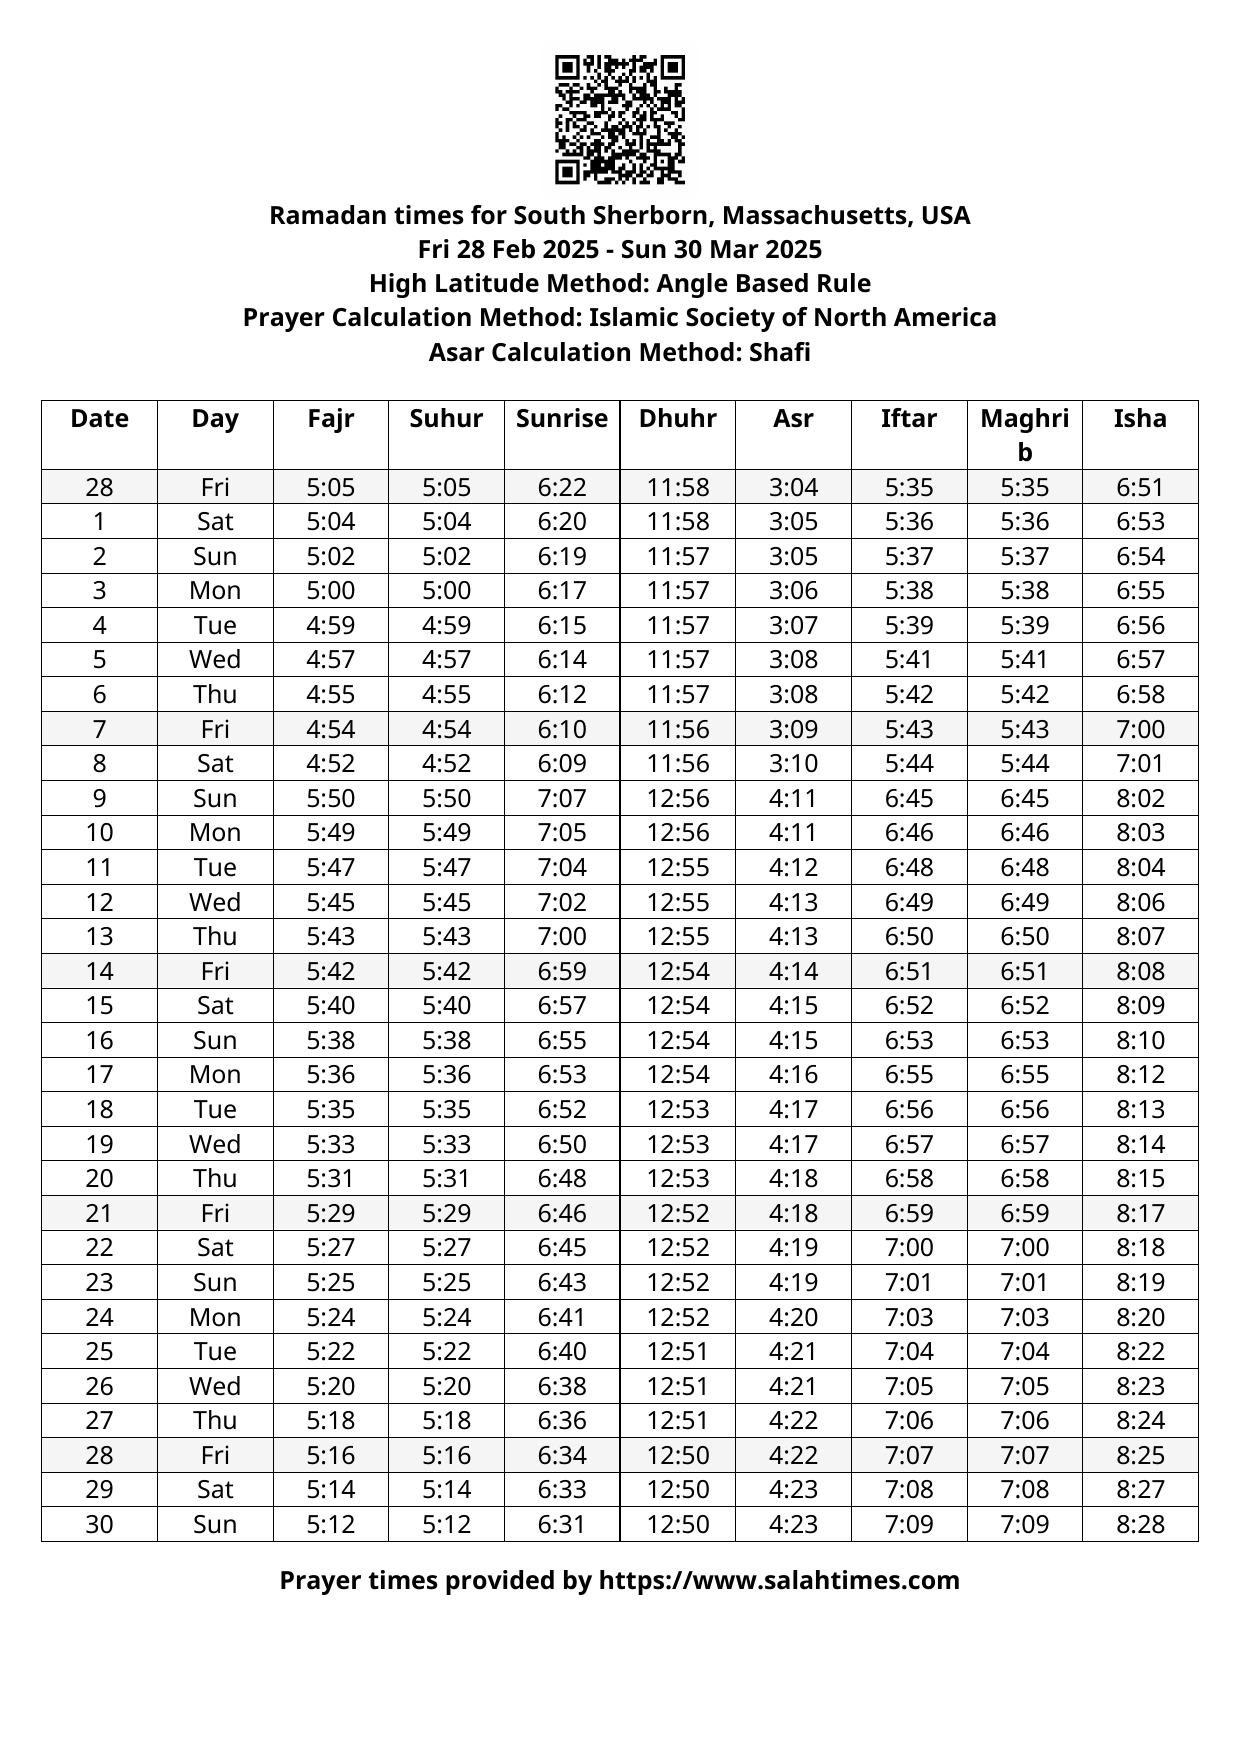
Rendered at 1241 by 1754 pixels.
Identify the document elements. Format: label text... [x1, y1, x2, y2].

text Ramadan times for South Sherborn, Massachusetts, USA [42, 198, 1198, 232]
table_cell 4:13 [736, 919, 851, 953]
table_cell 7:07 [852, 1438, 967, 1472]
table_cell 7:00 [505, 919, 619, 953]
table_cell 8:18 [1083, 1231, 1198, 1264]
table_cell 8:27 [1083, 1473, 1198, 1506]
table_cell 6:15 [505, 608, 619, 642]
table_cell 8:17 [1083, 1196, 1198, 1229]
table_cell 6:48 [968, 850, 1082, 884]
table_cell 6:41 [505, 1300, 619, 1333]
table_header Dhuhr [621, 401, 735, 469]
table_cell 8:15 [1083, 1161, 1198, 1195]
table_cell 4:17 [736, 1127, 851, 1160]
table_cell Wed [158, 885, 273, 918]
table_cell Tue [158, 1334, 273, 1368]
table_cell Mon [158, 574, 273, 607]
table_cell 28 [42, 1438, 157, 1472]
table_cell 18 [42, 1092, 157, 1126]
table_cell Sun [158, 1023, 273, 1057]
table_cell 6:50 [852, 919, 967, 953]
table_header Maghrib [968, 401, 1082, 469]
table_cell 12:52 [621, 1300, 735, 1333]
table_header Sunrise [505, 401, 619, 469]
table_cell 7 [42, 712, 157, 745]
table_cell 7:00 [852, 1231, 967, 1264]
table_cell 6:38 [505, 1369, 619, 1402]
table_cell 5:04 [274, 504, 388, 538]
table_cell 6:20 [505, 504, 619, 538]
table_cell 8:20 [1083, 1300, 1198, 1333]
table_cell 7:08 [968, 1473, 1082, 1506]
table_cell 12:56 [621, 781, 735, 814]
table_cell 6:48 [505, 1161, 619, 1195]
table_cell 21 [42, 1196, 157, 1229]
table_cell 7:09 [968, 1507, 1082, 1541]
table_cell 4:23 [736, 1507, 851, 1541]
table_cell 3:05 [736, 539, 851, 572]
table_cell 12:53 [621, 1127, 735, 1160]
table_cell 4:55 [274, 677, 388, 711]
table_cell 4:57 [274, 643, 388, 676]
table_cell 5:29 [389, 1196, 504, 1229]
table_cell 12:53 [621, 1092, 735, 1126]
table_cell 5:50 [274, 781, 388, 814]
table_cell 5:49 [274, 816, 388, 849]
table_cell 4:11 [736, 816, 851, 849]
table_cell 11:56 [621, 712, 735, 745]
table_cell 6:19 [505, 539, 619, 572]
table_cell 5:43 [274, 919, 388, 953]
table_cell Fri [158, 954, 273, 987]
table_cell 7:07 [505, 781, 619, 814]
table_cell 10 [42, 816, 157, 849]
table_cell 12:51 [621, 1369, 735, 1402]
table_cell 5 [42, 643, 157, 676]
table_cell 4:52 [389, 746, 504, 780]
table_cell 12:50 [621, 1507, 735, 1541]
table_cell 6:52 [968, 989, 1082, 1022]
table_cell 6:40 [505, 1334, 619, 1368]
table_cell 5:36 [852, 504, 967, 538]
table_cell 7:08 [852, 1473, 967, 1506]
table_cell 20 [42, 1161, 157, 1195]
table_cell 8:14 [1083, 1127, 1198, 1160]
table_cell 5:45 [274, 885, 388, 918]
table_cell 6:17 [505, 574, 619, 607]
table_cell 6:49 [968, 885, 1082, 918]
table_cell 6:55 [852, 1058, 967, 1091]
table_cell 6:58 [852, 1161, 967, 1195]
table_cell 2 [42, 539, 157, 572]
table_cell Tue [158, 1092, 273, 1126]
table_header Date [42, 401, 157, 469]
table_cell 5:02 [274, 539, 388, 572]
table_cell 7:03 [852, 1300, 967, 1333]
table_cell 6:33 [505, 1473, 619, 1506]
table_cell 6:57 [968, 1127, 1082, 1160]
table_cell 13 [42, 919, 157, 953]
table_cell 5:38 [968, 574, 1082, 607]
table_header Day [158, 401, 273, 469]
table_cell 12:55 [621, 885, 735, 918]
table_cell 12:54 [621, 954, 735, 987]
table_cell 6:52 [505, 1092, 619, 1126]
table_cell 5:33 [389, 1127, 504, 1160]
table_cell 11:58 [621, 470, 735, 503]
table_cell 12:52 [621, 1265, 735, 1299]
table_cell 5:05 [389, 470, 504, 503]
table_header Asr [736, 401, 851, 469]
table_cell 6:57 [1083, 643, 1198, 676]
table_cell 4:18 [736, 1161, 851, 1195]
table_cell 5:37 [852, 539, 967, 572]
table_cell 22 [42, 1231, 157, 1264]
table_cell 6:45 [505, 1231, 619, 1264]
table_cell 5:04 [389, 504, 504, 538]
table_cell Wed [158, 1127, 273, 1160]
table_cell 6:46 [852, 816, 967, 849]
table_cell 6:56 [968, 1092, 1082, 1126]
table_header Iftar [852, 401, 967, 469]
table_cell 11 [42, 850, 157, 884]
table_cell 5:16 [389, 1438, 504, 1472]
table_cell 4:22 [736, 1438, 851, 1472]
table_cell 4:15 [736, 989, 851, 1022]
table_cell 4:21 [736, 1369, 851, 1402]
table_cell 7:04 [852, 1334, 967, 1368]
table_cell Sat [158, 746, 273, 780]
table_cell Fri [158, 1196, 273, 1229]
table_cell Sun [158, 1265, 273, 1299]
table_cell 4:57 [389, 643, 504, 676]
table_cell 12:53 [621, 1161, 735, 1195]
table_cell 6:59 [852, 1196, 967, 1229]
table_cell 12:52 [621, 1196, 735, 1229]
table_cell 5:35 [852, 470, 967, 503]
table_cell 5:14 [389, 1473, 504, 1506]
table_cell 6:49 [852, 885, 967, 918]
table_cell 5:20 [389, 1369, 504, 1402]
table_cell 8:10 [1083, 1023, 1198, 1057]
table_cell 29 [42, 1473, 157, 1506]
table_cell 8:04 [1083, 850, 1198, 884]
table_cell 6:50 [505, 1127, 619, 1160]
table_cell 15 [42, 989, 157, 1022]
table_cell 11:57 [621, 643, 735, 676]
table_cell 6:51 [968, 954, 1082, 987]
table_cell 6:55 [968, 1058, 1082, 1091]
table_cell 7:05 [852, 1369, 967, 1402]
table_cell 5:27 [389, 1231, 504, 1264]
text High Latitude Method: Angle Based Rule [42, 266, 1198, 300]
table_cell 28 [42, 470, 157, 503]
table_cell 12:54 [621, 1023, 735, 1057]
table_cell 12:51 [621, 1404, 735, 1437]
table_cell 6:45 [968, 781, 1082, 814]
table_cell 8:24 [1083, 1404, 1198, 1437]
table_cell 19 [42, 1127, 157, 1160]
table_cell 8:25 [1083, 1438, 1198, 1472]
table_cell 3:04 [736, 470, 851, 503]
table_cell 6:58 [1083, 677, 1198, 711]
table_cell 9 [42, 781, 157, 814]
table_cell 5:43 [852, 712, 967, 745]
table_cell Tue [158, 608, 273, 642]
table_cell 3:08 [736, 677, 851, 711]
table_cell 5:27 [274, 1231, 388, 1264]
table_cell 6:22 [505, 470, 619, 503]
table_cell 11:57 [621, 677, 735, 711]
table_cell 3 [42, 574, 157, 607]
table_cell 5:35 [389, 1092, 504, 1126]
table_cell 4:15 [736, 1023, 851, 1057]
table_cell 5:42 [274, 954, 388, 987]
table_cell 6:31 [505, 1507, 619, 1541]
table_cell 5:22 [274, 1334, 388, 1368]
table_cell 6:53 [852, 1023, 967, 1057]
table_cell 6:53 [505, 1058, 619, 1091]
table_cell 12:54 [621, 1058, 735, 1091]
table_cell 6:56 [852, 1092, 967, 1126]
table_cell 6:55 [505, 1023, 619, 1057]
table_cell 4:20 [736, 1300, 851, 1333]
table_cell 6:51 [852, 954, 967, 987]
table_cell 5:42 [968, 677, 1082, 711]
table_cell 3:06 [736, 574, 851, 607]
text Prayer times provided by https://www.salahtimes.com [42, 1563, 1198, 1597]
table_cell 6:10 [505, 712, 619, 745]
table_cell Wed [158, 1369, 273, 1402]
table_cell 17 [42, 1058, 157, 1091]
table_cell 4:59 [389, 608, 504, 642]
table_cell 7:06 [852, 1404, 967, 1437]
table_cell 7:03 [968, 1300, 1082, 1333]
table_cell 5:42 [389, 954, 504, 987]
picture [542, 41, 699, 198]
table_cell 5:47 [389, 850, 504, 884]
table_cell 7:02 [505, 885, 619, 918]
table_cell 5:05 [274, 470, 388, 503]
table_cell 4:14 [736, 954, 851, 987]
table_cell 5:14 [274, 1473, 388, 1506]
table_cell 5:35 [968, 470, 1082, 503]
table_cell 12:55 [621, 850, 735, 884]
table_cell 12:50 [621, 1473, 735, 1506]
table_cell 5:43 [968, 712, 1082, 745]
table_cell Thu [158, 1161, 273, 1195]
table_cell 16 [42, 1023, 157, 1057]
table_cell 23 [42, 1265, 157, 1299]
table_cell 6:12 [505, 677, 619, 711]
table_cell 5:49 [389, 816, 504, 849]
table_cell 5:38 [852, 574, 967, 607]
table_cell 12 [42, 885, 157, 918]
table_cell 12:55 [621, 919, 735, 953]
table_cell 8:06 [1083, 885, 1198, 918]
table_cell 7:01 [1083, 746, 1198, 780]
table_cell 11:58 [621, 504, 735, 538]
table_cell 5:02 [389, 539, 504, 572]
table_cell 7:05 [505, 816, 619, 849]
table_cell 11:56 [621, 746, 735, 780]
table_cell Sun [158, 539, 273, 572]
table_cell 5:33 [274, 1127, 388, 1160]
table_cell 7:04 [505, 850, 619, 884]
table_cell Sat [158, 504, 273, 538]
table_cell 4:17 [736, 1092, 851, 1126]
text Prayer Calculation Method: Islamic Society of North America [42, 300, 1198, 334]
table_cell 4:22 [736, 1404, 851, 1437]
table_cell 5:36 [968, 504, 1082, 538]
table_cell 5:25 [274, 1265, 388, 1299]
table_cell 6:56 [1083, 608, 1198, 642]
table_cell 5:38 [389, 1023, 504, 1057]
table_cell 6:48 [852, 850, 967, 884]
table_cell 3:07 [736, 608, 851, 642]
table_cell 6:59 [505, 954, 619, 987]
table_cell 3:05 [736, 504, 851, 538]
table_cell 11:57 [621, 608, 735, 642]
table_cell Fri [158, 1438, 273, 1472]
table_cell 7:04 [968, 1334, 1082, 1368]
table_cell Sat [158, 1473, 273, 1506]
table_cell 8:02 [1083, 781, 1198, 814]
table_cell 8:19 [1083, 1265, 1198, 1299]
table_cell 4:12 [736, 850, 851, 884]
table_cell 8:22 [1083, 1334, 1198, 1368]
table_cell 14 [42, 954, 157, 987]
table_cell 12:52 [621, 1231, 735, 1264]
table_cell 4:23 [736, 1473, 851, 1506]
table_cell 4:59 [274, 608, 388, 642]
table_cell Wed [158, 643, 273, 676]
table_cell 8:28 [1083, 1507, 1198, 1541]
table_cell Thu [158, 919, 273, 953]
table_cell 7:07 [968, 1438, 1082, 1472]
table_cell 3:09 [736, 712, 851, 745]
table_cell 4:19 [736, 1265, 851, 1299]
table_cell Sun [158, 1507, 273, 1541]
table_cell 4:54 [274, 712, 388, 745]
table_cell Mon [158, 1058, 273, 1091]
table_cell 8:23 [1083, 1369, 1198, 1402]
table_cell 12:50 [621, 1438, 735, 1472]
table_cell 7:09 [852, 1507, 967, 1541]
table_cell 6:50 [968, 919, 1082, 953]
table_cell Thu [158, 1404, 273, 1437]
table_cell 5:22 [389, 1334, 504, 1368]
table_cell 5:29 [274, 1196, 388, 1229]
table_cell 8:07 [1083, 919, 1198, 953]
table_cell 11:57 [621, 574, 735, 607]
table_cell 12:51 [621, 1334, 735, 1368]
table_cell 6:14 [505, 643, 619, 676]
table_cell 7:00 [1083, 712, 1198, 745]
table_cell 24 [42, 1300, 157, 1333]
table_cell 5:41 [852, 643, 967, 676]
table_cell 4:13 [736, 885, 851, 918]
table_cell 6:53 [1083, 504, 1198, 538]
table_cell 6:57 [505, 989, 619, 1022]
table_cell 4:54 [389, 712, 504, 745]
table_cell 6:57 [852, 1127, 967, 1160]
table_cell 5:41 [968, 643, 1082, 676]
table_cell Sun [158, 781, 273, 814]
table_cell Mon [158, 816, 273, 849]
table_cell 6:34 [505, 1438, 619, 1472]
table_cell 6:51 [1083, 470, 1198, 503]
table_cell 8:09 [1083, 989, 1198, 1022]
table_cell 5:39 [852, 608, 967, 642]
table_cell 5:00 [274, 574, 388, 607]
table_cell 7:05 [968, 1369, 1082, 1402]
table_cell 4:19 [736, 1231, 851, 1264]
table_cell 8:08 [1083, 954, 1198, 987]
table_cell 5:43 [389, 919, 504, 953]
table_cell 8:03 [1083, 816, 1198, 849]
table_cell 5:25 [389, 1265, 504, 1299]
table_cell 6:46 [505, 1196, 619, 1229]
table_cell 5:16 [274, 1438, 388, 1472]
table_cell 6 [42, 677, 157, 711]
table_cell 5:31 [274, 1161, 388, 1195]
table_cell 4:52 [274, 746, 388, 780]
table_cell 6:58 [968, 1161, 1082, 1195]
table_header Fajr [274, 401, 388, 469]
table_cell 6:43 [505, 1265, 619, 1299]
table_cell 30 [42, 1507, 157, 1541]
table_cell 5:50 [389, 781, 504, 814]
table_cell 6:54 [1083, 539, 1198, 572]
table_cell 5:36 [389, 1058, 504, 1091]
table_cell 5:42 [852, 677, 967, 711]
table_cell 5:24 [389, 1300, 504, 1333]
table_cell 5:00 [389, 574, 504, 607]
table_cell 1 [42, 504, 157, 538]
table_cell 4:16 [736, 1058, 851, 1091]
table_cell 5:40 [389, 989, 504, 1022]
table_cell 7:00 [968, 1231, 1082, 1264]
table_cell 6:36 [505, 1404, 619, 1437]
table_cell 7:01 [968, 1265, 1082, 1299]
table_cell 27 [42, 1404, 157, 1437]
table_cell 8:12 [1083, 1058, 1198, 1091]
table_cell 5:44 [852, 746, 967, 780]
table_cell 5:37 [968, 539, 1082, 572]
table_cell 4:21 [736, 1334, 851, 1368]
text Asar Calculation Method: Shafi [42, 334, 1198, 368]
table_cell 6:53 [968, 1023, 1082, 1057]
table_cell 4:55 [389, 677, 504, 711]
table_cell 5:47 [274, 850, 388, 884]
table_cell Fri [158, 470, 273, 503]
table_cell 5:31 [389, 1161, 504, 1195]
table_cell 5:12 [389, 1507, 504, 1541]
table_cell 8 [42, 746, 157, 780]
table_cell 6:59 [968, 1196, 1082, 1229]
table_cell 6:09 [505, 746, 619, 780]
table_cell Thu [158, 677, 273, 711]
table_cell 6:52 [852, 989, 967, 1022]
table_cell 5:12 [274, 1507, 388, 1541]
table_cell 11:57 [621, 539, 735, 572]
table_cell 5:20 [274, 1369, 388, 1402]
table_cell 3:08 [736, 643, 851, 676]
table_cell 6:45 [852, 781, 967, 814]
table_cell 5:39 [968, 608, 1082, 642]
table_cell Fri [158, 712, 273, 745]
table_cell 6:46 [968, 816, 1082, 849]
table_cell 5:18 [389, 1404, 504, 1437]
table_cell 26 [42, 1369, 157, 1402]
table_cell 6:55 [1083, 574, 1198, 607]
table_cell Sat [158, 989, 273, 1022]
table_cell 5:45 [389, 885, 504, 918]
table_cell 4:11 [736, 781, 851, 814]
text Fri 28 Feb 2025 - Sun 30 Mar 2025 [42, 232, 1198, 266]
table_cell 5:44 [968, 746, 1082, 780]
table_cell 4:18 [736, 1196, 851, 1229]
table_header Suhur [389, 401, 504, 469]
table_cell Sat [158, 1231, 273, 1264]
table_cell 12:54 [621, 989, 735, 1022]
table_cell 5:38 [274, 1023, 388, 1057]
table_cell Tue [158, 850, 273, 884]
table_cell 5:35 [274, 1092, 388, 1126]
table_cell 5:40 [274, 989, 388, 1022]
table_cell 3:10 [736, 746, 851, 780]
table_cell 25 [42, 1334, 157, 1368]
table_cell 8:13 [1083, 1092, 1198, 1126]
table_cell 7:01 [852, 1265, 967, 1299]
table_cell 5:24 [274, 1300, 388, 1333]
table_cell Mon [158, 1300, 273, 1333]
table_cell 5:18 [274, 1404, 388, 1437]
table_cell 7:06 [968, 1404, 1082, 1437]
table_cell 4 [42, 608, 157, 642]
table_header Isha [1083, 401, 1198, 469]
table_cell 12:56 [621, 816, 735, 849]
table_cell 5:36 [274, 1058, 388, 1091]
